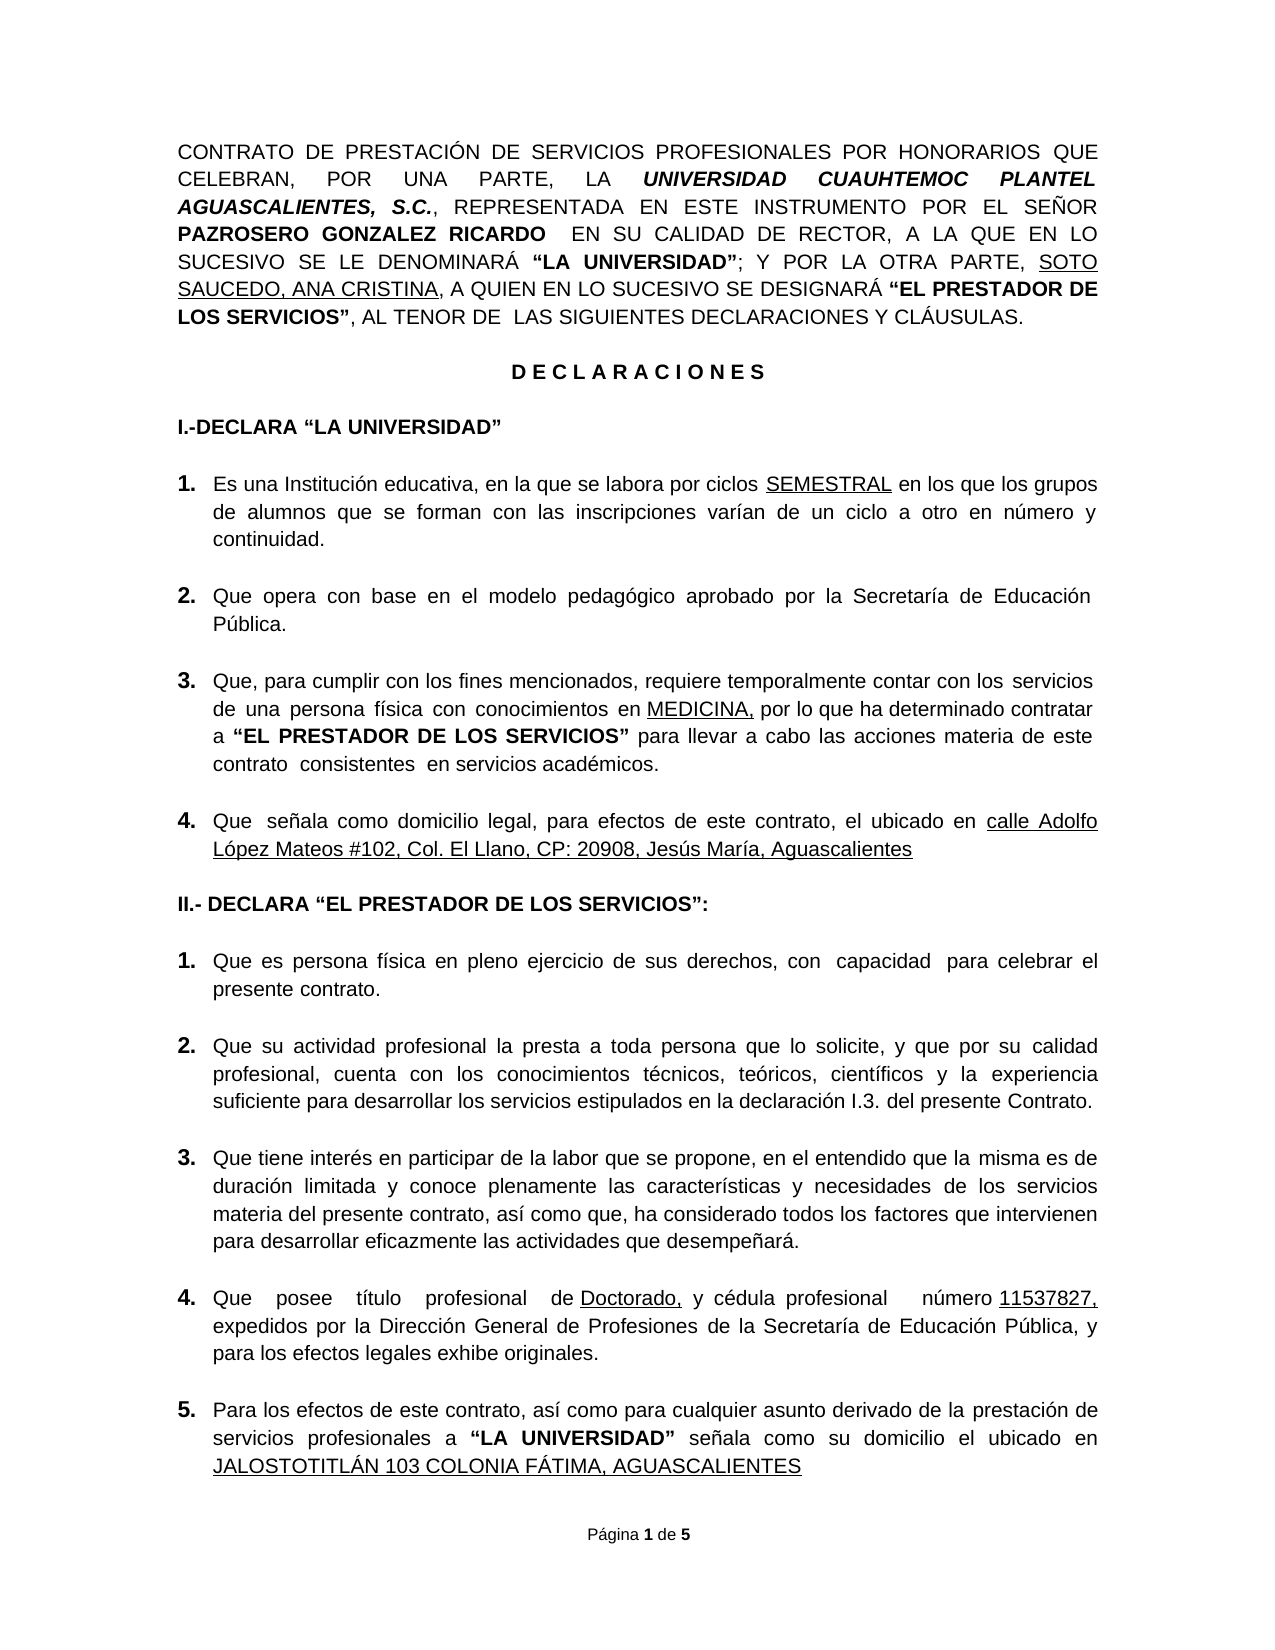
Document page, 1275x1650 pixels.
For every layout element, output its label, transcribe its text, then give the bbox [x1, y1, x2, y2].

text CONTRATO DE PRESTACIÓN DE SERVICIOS PROFESIONALES POR HONORARIOS QUE CELEBRAN, POR UNA PARTE, LA UNIVERSIDAD CUAUHTEMOC PLANTEL AGUASCALIENTES, S.C., REPRESENTADA EN ESTE INSTRUMENTO POR EL SEÑOR PAZROSERO GONZALEZ RICARDO EN SU CALIDAD DE RECTOR, A LA QUE EN LO SUCESIVO SE LE DENOMINARÁ “LA UNIVERSIDAD”; Y POR LA OTRA PARTE, SOTO SAUCEDO, ANA CRISTINA, A QUIEN EN LO SUCESIVO SE DESIGNARÁ “EL PRESTADOR DE LOS SERVICIOS”, AL TENOR DE LAS SIGUIENTES DECLARACIONES Y CLÁUSULAS. [177, 139, 1098, 328]
list Para los efectos de este contrato, así como para cualquier asunto derivado de la prestación de servicios profesionales a “LA UNIVERSIDAD” señala como su domicilio el ubicado en JALOSTOTITLÁN 103 COLONIA FÁTIMA, AGUASCALIENTES [177, 1396, 1098, 1478]
list Que posee título profesional de Doctorado, y cédula profesional número 11537827, expedidos por la Dirección General de Profesiones de la Secretaría de Educación Pública, y para los efectos legales exhibe originales. [177, 1284, 1098, 1365]
text I.-DECLARA “LA UNIVERSIDAD” [177, 414, 1110, 438]
list Que, para cumplir con los fines mencionados, requiere temporalmente contar con los servicios de una persona física con conocimientos en MEDICINA, por lo que ha determinado contratar a “EL PRESTADOR DE LOS SERVICIOS” para llevar a cabo las acciones materia de este contrato consistentes en servicios académicos. [177, 667, 1093, 776]
list Que opera con base en el modelo pedagógico aprobado por la Secretaría de Educación Pública. [177, 582, 1092, 636]
list Que su actividad profesional la presta a toda persona que lo solicite, y que por su calidad profesional, cuenta con los conocimientos técnicos, teóricos, científicos y la experiencia suficiente para desarrollar los servicios estipulados en la declaración I.3. del presente Contrato. [177, 1032, 1098, 1113]
subtitle II.- DECLARA “EL PRESTADOR DE LOS SERVICIOS”: [177, 892, 1110, 916]
subtitle D E C L A R A C I O N E S [177, 359, 1098, 383]
list Que es persona física en pleno ejercicio de sus derechos, con capacidad para celebrar el presente contrato. [177, 947, 1098, 1001]
list Que señala como domicilio legal, para efectos de este contrato, el ubicado en calle Adolfo López Mateos #102, Col. El Llano, CP: 20908, Jesús María, Aguascalientes [177, 807, 1098, 861]
list Que tiene interés en participar de la labor que se propone, en el entendido que la misma es de duración limitada y conoce plenamente las características y necesidades de los servicios materia del presente contrato, así como que, ha considerado todos los factores que intervienen para desarrollar eficazmente las actividades que desempeñará. [177, 1144, 1098, 1253]
list Es una Institución educativa, en la que se labora por ciclos SEMESTRAL en los que los grupos de alumnos que se forman con las inscripciones varían de un ciclo a otro en número y continuidad. [177, 469, 1098, 551]
